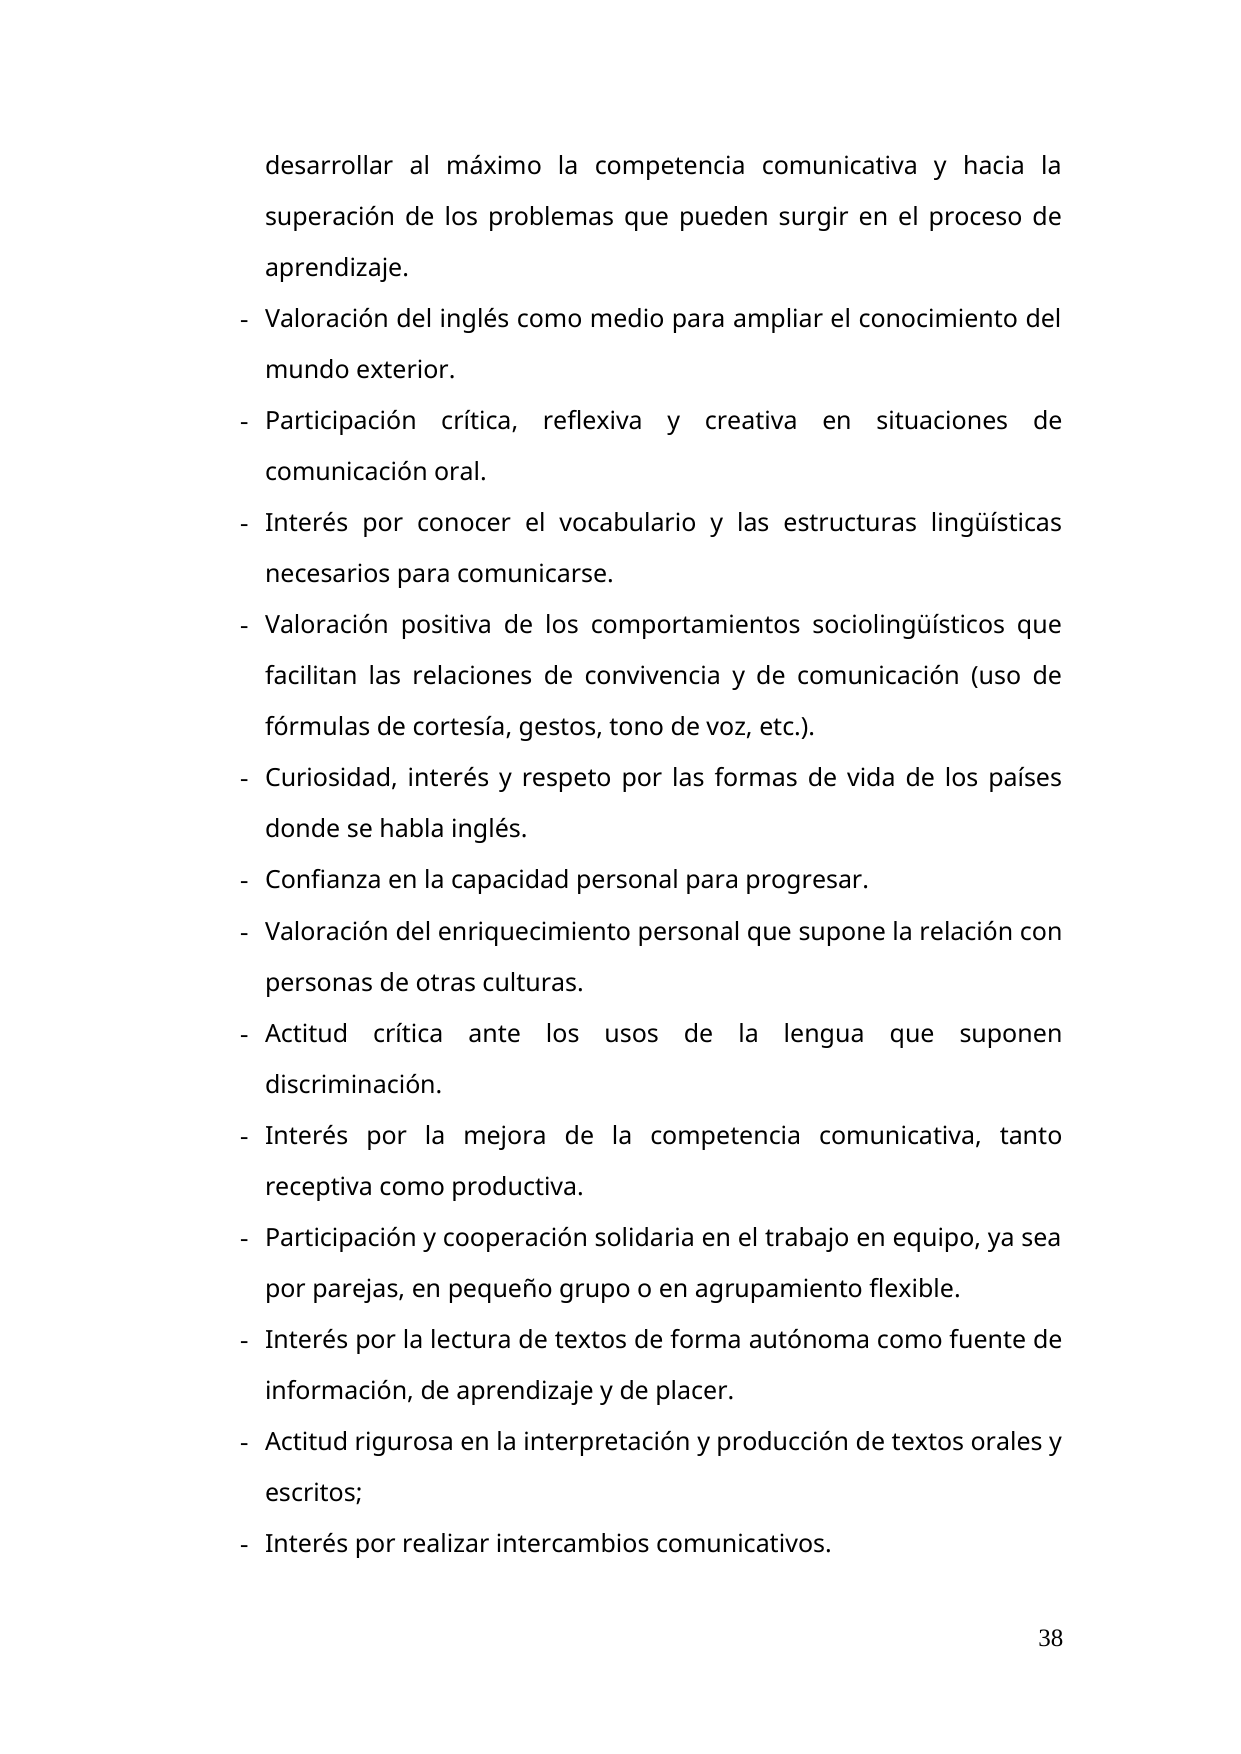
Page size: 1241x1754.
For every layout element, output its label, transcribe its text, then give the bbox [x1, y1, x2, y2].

list Actitud crítica ante los usos de la lengua que suponen discriminación. [240, 1015, 1063, 1100]
list Confianza en la capacidad personal para progresar. [240, 862, 1063, 896]
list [240, 148, 1063, 284]
list Participación y cooperación solidaria en el trabajo en equipo, ya sea por parejas, en pequeño grupo o en agrupamiento flexible. [240, 1219, 1063, 1304]
list Interés por la mejora de la competencia comunicativa, tanto receptiva como productiva. [240, 1117, 1063, 1202]
list Curiosidad, interés y respeto por las formas de vida de los países donde se habla inglés. [240, 760, 1063, 845]
list Actitud rigurosa en la interpretación y producción de textos orales y escritos; [240, 1424, 1063, 1509]
list Participación crítica, reflexiva y creativa en situaciones de comunicación oral. [240, 403, 1063, 488]
list Interés por realizar intercambios comunicativos. [240, 1526, 1063, 1560]
list Valoración del inglés como medio para ampliar el conocimiento del mundo exterior. [240, 301, 1063, 386]
list Valoración del enriquecimiento personal que supone la relación con personas de otras culturas. [240, 913, 1063, 998]
list Interés por la lectura de textos de forma autónoma como fuente de información, de aprendizaje y de placer. [240, 1322, 1063, 1407]
list Valoración positiva de los comportamientos sociolingüísticos que facilitan las relaciones de convivencia y de comunicación (uso de fórmulas de cortesía, gestos, tono de voz, etc.). [240, 607, 1063, 743]
list Interés por conocer el vocabulario y las estructuras lingüísticas necesarios para comunicarse. [240, 505, 1063, 590]
